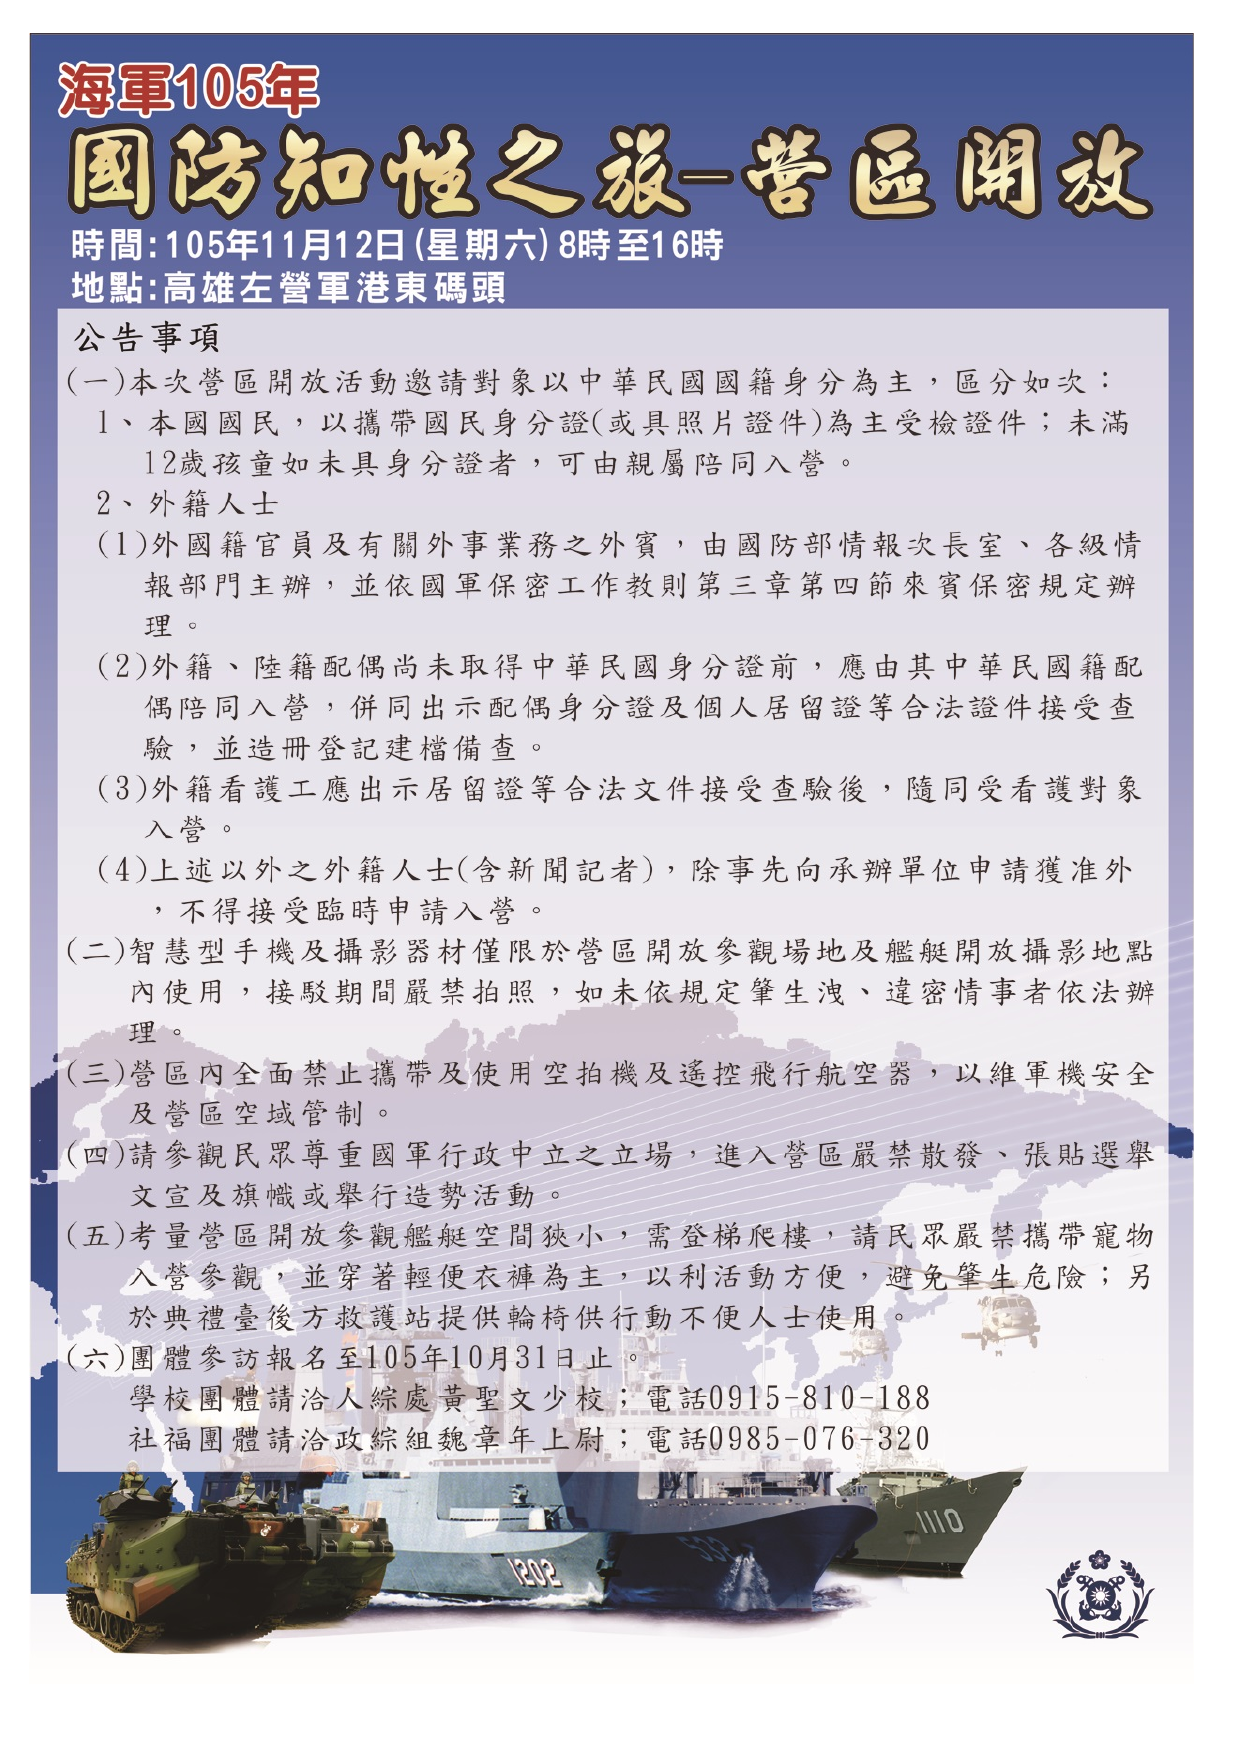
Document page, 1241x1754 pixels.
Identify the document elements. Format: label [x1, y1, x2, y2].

picture [29, 33, 1194, 1684]
